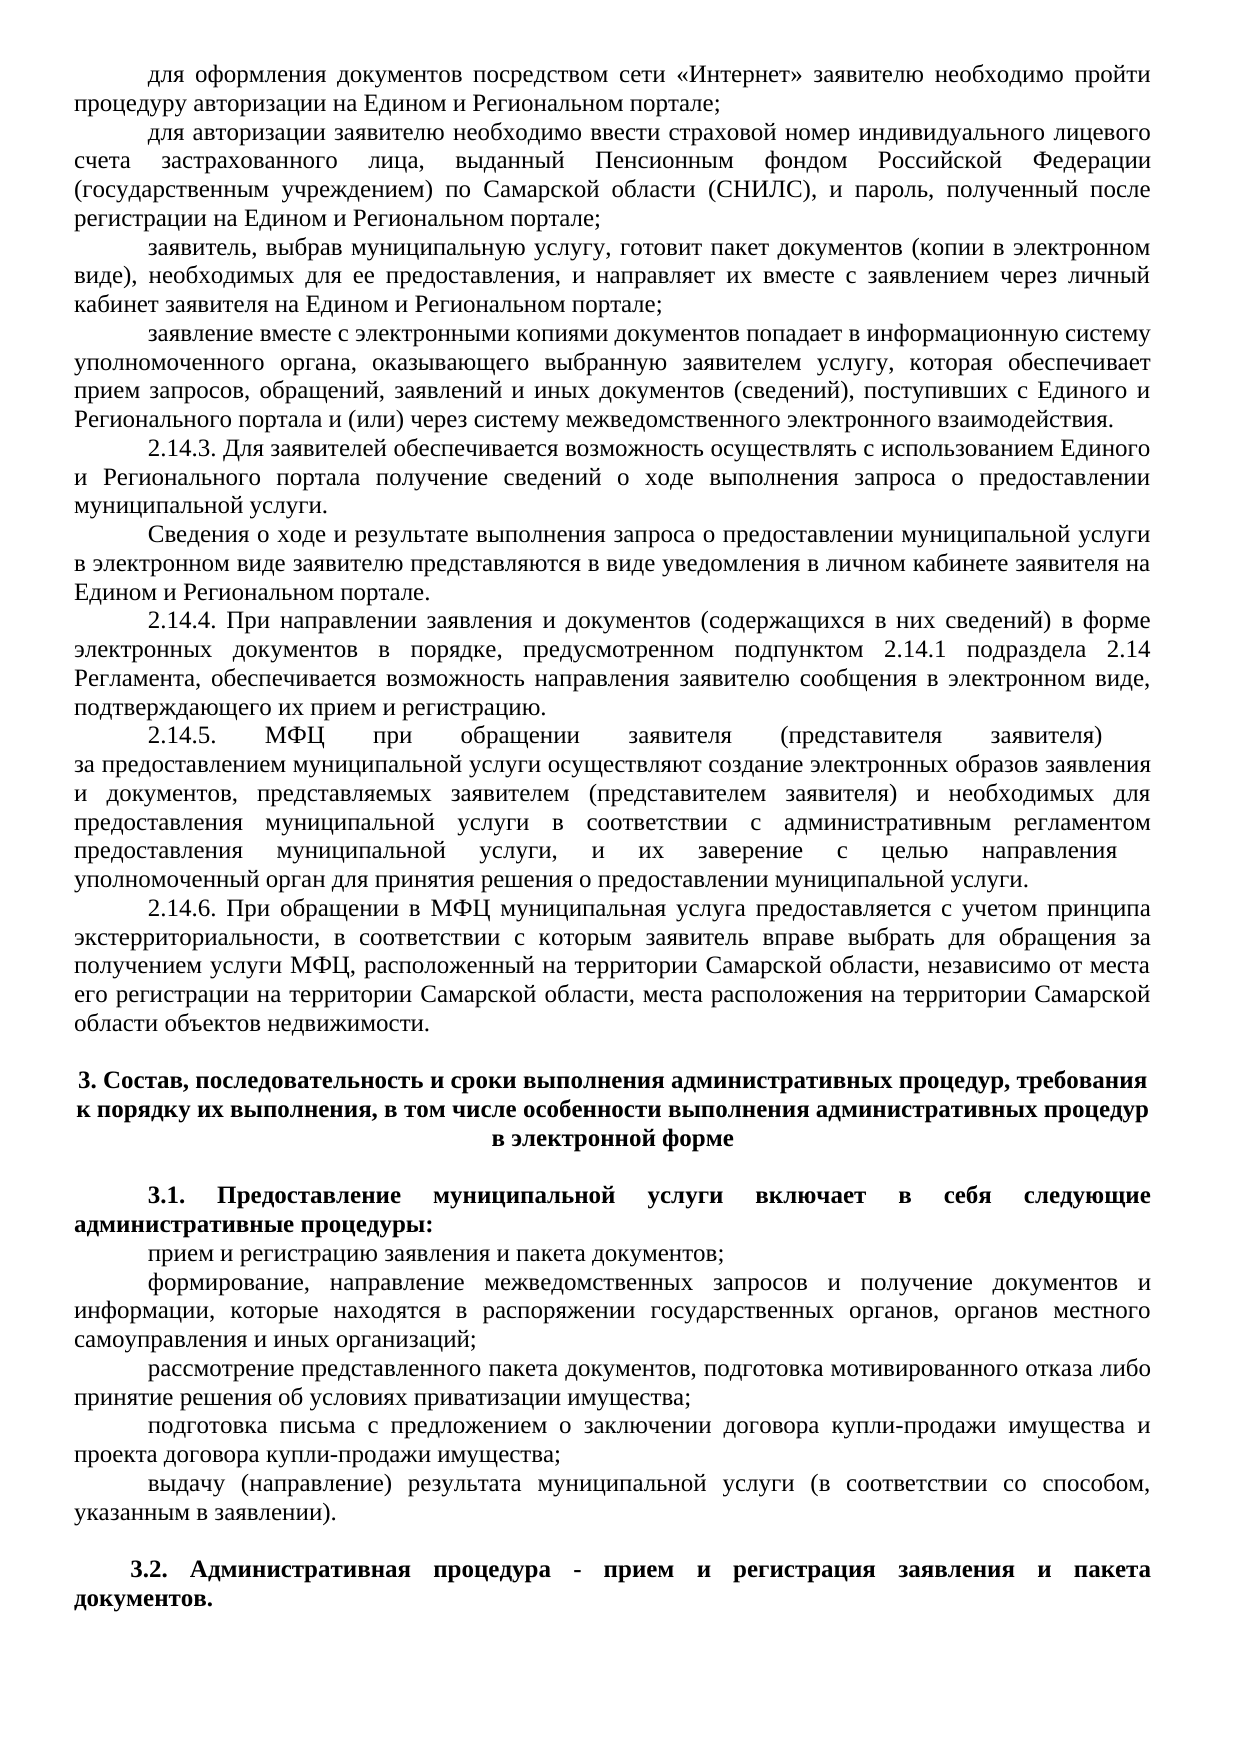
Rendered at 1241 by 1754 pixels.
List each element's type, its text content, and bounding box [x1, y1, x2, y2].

text выдачу (направление) результата муниципальной услуги (в соответствии со способом, указанным в заявлении). [74, 1468, 1152, 1525]
text 3.2. Административная процедура - прием и регистрация заявления и пакета документов. [74, 1554, 1152, 1612]
text 2.14.4. При направлении заявления и документов (содержащихся в них сведений) в форме электронных документов в порядке, предусмотренном подпунктом 2.14.1 подраздела 2.14 Регламента, обеспечивается возможность направления заявителю сообщения в электронном виде, подтверждающего их прием и регистрацию. [74, 605, 1152, 720]
text подготовка письма с предложением о заключении договора купли-продажи имущества и проекта договора купли-продажи имущества; [74, 1410, 1152, 1468]
text для оформления документов посредством сети «Интернет» заявителю необходимо пройти процедуру авторизации на Едином и Региональном портале; [74, 59, 1152, 117]
text 2.14.6. При обращении в МФЦ муниципальная услуга предоставляется с учетом принципа экстерриториальности, в соответствии с которым заявитель вправе выбрать для обращения за получением услуги МФЦ, расположенный на территории Самарской области, независимо от места его регистрации на территории Самарской области, места расположения на территории Самарской области объектов недвижимости. [74, 893, 1152, 1037]
text заявитель, выбрав муниципальную услугу, готовит пакет документов (копии в электронном виде), необходимых для ее предоставления, и направляет их вместе с заявлением через личный кабинет заявителя на Едином и Региональном портале; [74, 232, 1152, 318]
text Сведения о ходе и результате выполнения запроса о предоставлении муниципальной услуги в электронном виде заявителю представляются в виде уведомления в личном кабинете заявителя на Едином и Региональном портале. [74, 519, 1152, 605]
text прием и регистрацию заявления и пакета документов; [74, 1238, 1152, 1267]
text рассмотрение представленного пакета документов, подготовка мотивированного отказа либо принятие решения об условиях приватизации имущества; [74, 1353, 1152, 1410]
text заявление вместе с электронными копиями документов попадает в информационную систему уполномоченного органа, оказывающего выбранную заявителем услугу, которая обеспечивает прием запросов, обращений, заявлений и иных документов (сведений), поступивших с Единого и Регионального портала и (или) через систему межведомственного электронного взаимодействия. [74, 318, 1152, 433]
text 2.14.5. МФЦ при обращении заявителя (представителя заявителя) за предоставлением муниципальной услуги осуществляют создание электронных образов заявления и документов, представляемых заявителем (представителем заявителя) и необходимых для предоставления муниципальной услуги в соответствии с административным регламентом предоставления муниципальной услуги, и их заверение с целью направления уполномоченный орган для принятия решения о предоставлении муниципальной услуги. [74, 720, 1152, 893]
text 3.1. Предоставление муниципальной услуги включает в себя следующие административные процедуры: [74, 1180, 1152, 1238]
text формирование, направление межведомственных запросов и получение документов и информации, которые находятся в распоряжении государственных органов, органов местного самоуправления и иных организаций; [74, 1267, 1152, 1353]
text для авторизации заявителю необходимо ввести страховой номер индивидуального лицевого счета застрахованного лица, выданный Пенсионным фондом Российской Федерации (государственным учреждением) по Самарской области (СНИЛС), и пароль, полученный после регистрации на Едином и Региональном портале; [74, 117, 1152, 232]
text 2.14.3. Для заявителей обеспечивается возможность осуществлять с использованием Единого и Регионального портала получение сведений о ходе выполнения запроса о предоставлении муниципальной услуги. [74, 433, 1152, 519]
text 3. Состав, последовательность и сроки выполнения административных процедур, требования к порядку их выполнения, в том числе особенности выполнения административных процедур в электронной форме [74, 1065, 1152, 1152]
